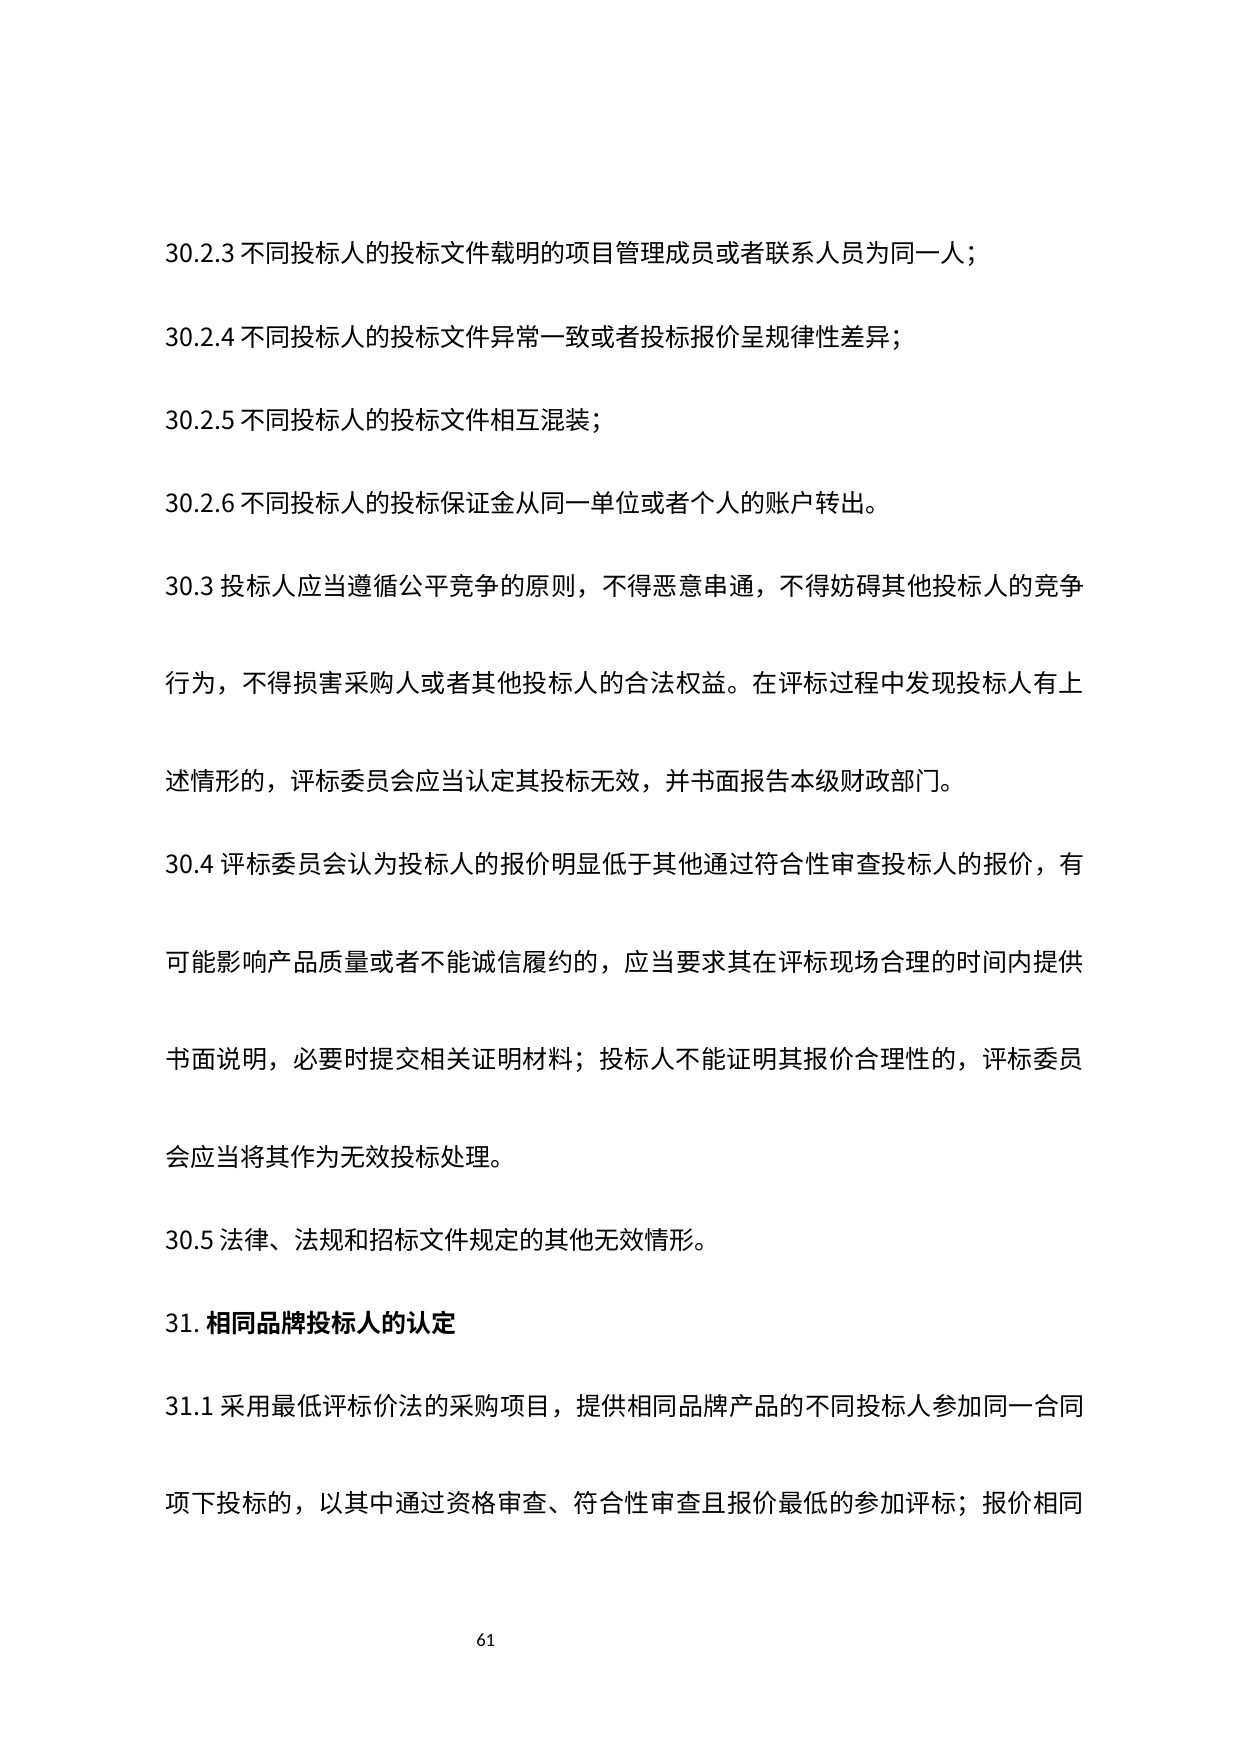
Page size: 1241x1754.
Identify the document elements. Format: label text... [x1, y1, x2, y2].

text 30.5 法律、法规和招标文件规定的其他无效情形。 [165, 1206, 1087, 1271]
text 30.2.6 不同投标人的投标保证金从同一单位或者个人的账户转出。 [165, 469, 1087, 534]
text 30.2.5 不同投标人的投标文件相互混装； [165, 386, 1087, 451]
text 30.4 评标委员会认为投标人的报价明显低于其他通过符合性审查投标人的报价，有可能影响产品质量或者不能诚信履约的，应当要求其在评标现场合理的时间内提供书面说明，必要时提交相关证明材料；投标人不能证明其报价合理性的，评标委员会应当将其作为无效投标处理。 [165, 830, 1087, 1188]
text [165, 1372, 1087, 1534]
text 30.2.3 不同投标人的投标文件载明的项目管理成员或者联系人员为同一人； [165, 219, 1087, 284]
text 31. 相同品牌投标人的认定 [165, 1289, 1087, 1354]
text 30.2.4 不同投标人的投标文件异常一致或者投标报价呈规律性差异； [165, 303, 1087, 368]
text 30.3 投标人应当遵循公平竞争的原则，不得恶意串通，不得妨碍其他投标人的竞争行为，不得损害采购人或者其他投标人的合法权益。在评标过程中发现投标人有上述情形的，评标委员会应当认定其投标无效，并书面报告本级财政部门。 [165, 552, 1087, 812]
